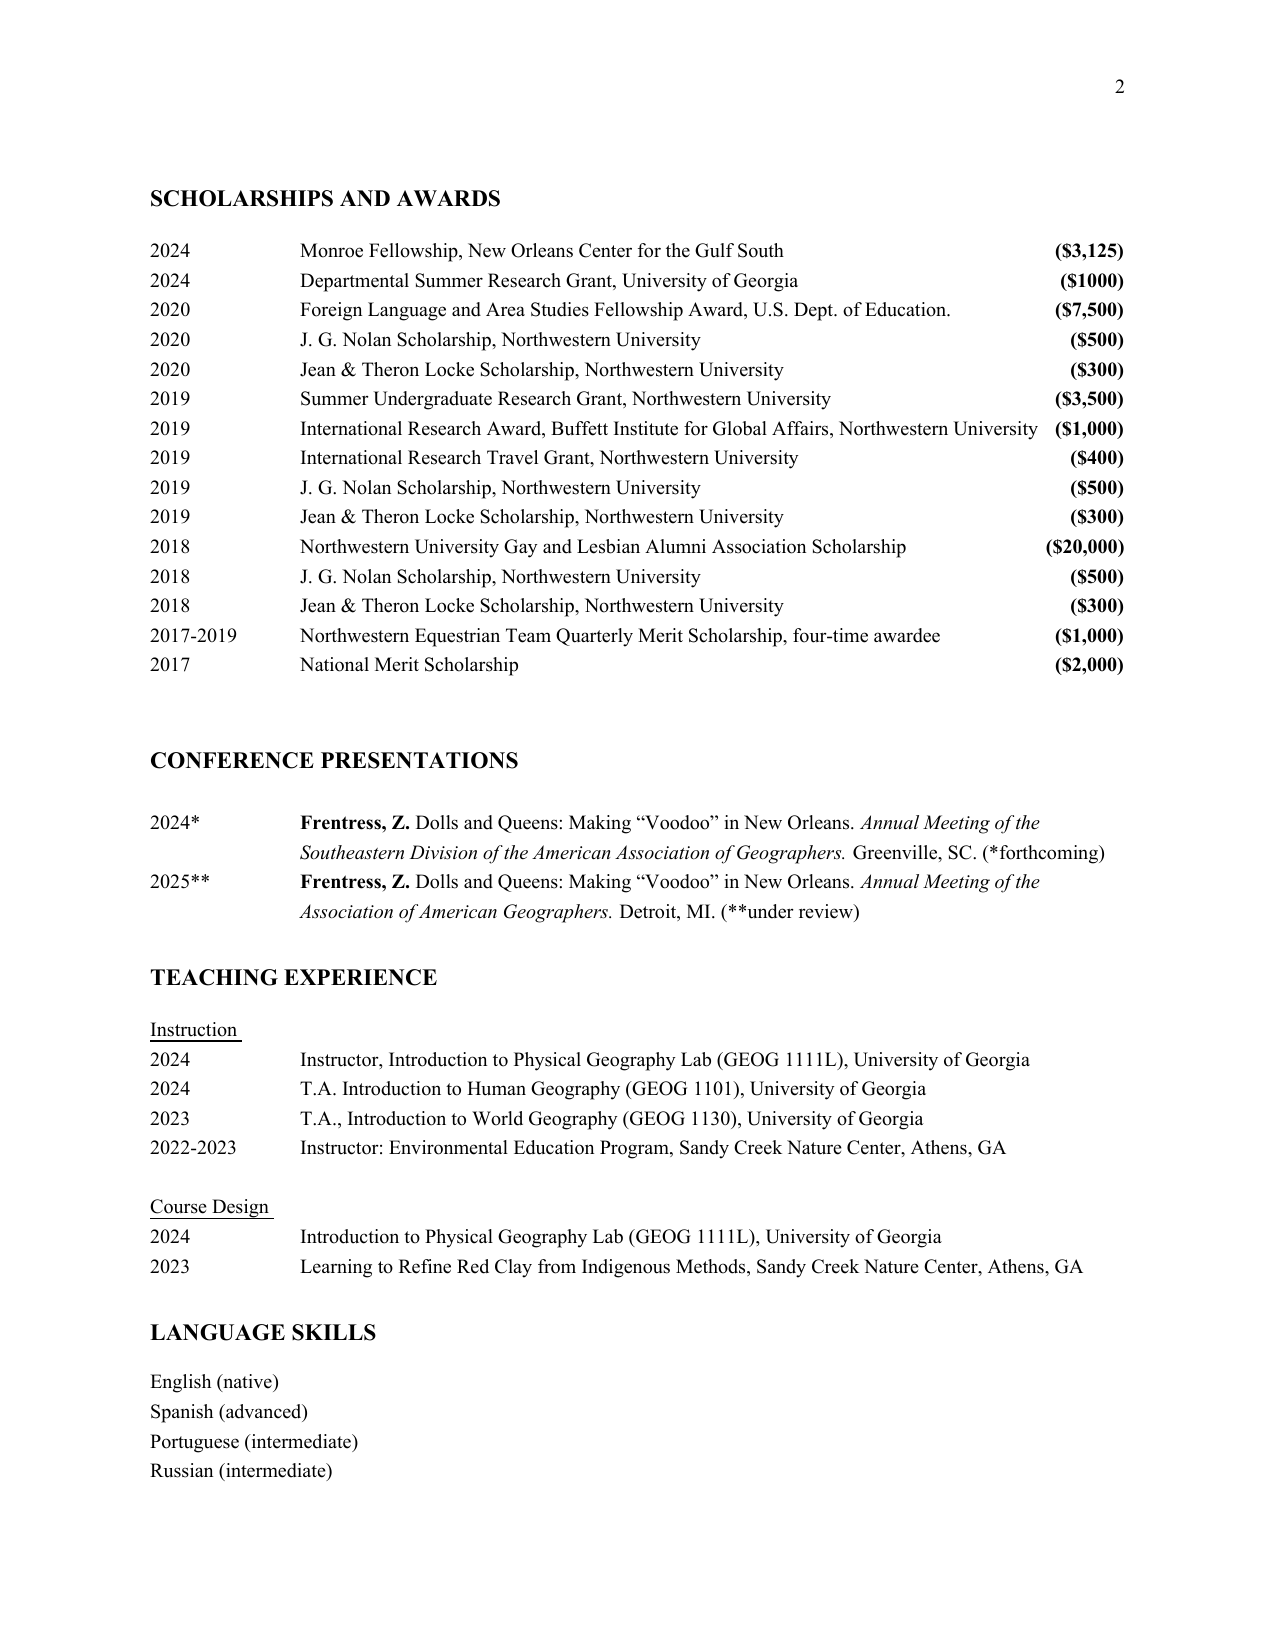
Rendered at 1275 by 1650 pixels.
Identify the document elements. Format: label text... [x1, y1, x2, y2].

text 2019 J. G. Nolan Scholarship, Northwestern University ($500) [150, 475, 1125, 505]
text 2020 Foreign Language and Area Studies Fellowship Award, U.S. Dept. of Education. ($7,500) [150, 298, 1125, 327]
text 2023 T.A., Introduction to World Geography (GEOG 1130), University of Georgia [150, 1106, 1125, 1136]
text 2019 Summer Undergraduate Research Grant, Northwestern University ($3,500) [150, 387, 1125, 416]
text English (native) [150, 1370, 1125, 1399]
text Course Design [150, 1195, 1125, 1224]
text 2019 Jean & Theron Locke Scholarship, Northwestern University ($300) [150, 505, 1125, 534]
text 2019 International Research Award, Buffett Institute for Global Affairs, Northwestern University ($1,000) [150, 416, 1125, 446]
text TEACHING EXPERIENCE [150, 963, 1125, 998]
text 2024 Introduction to Physical Geography Lab (GEOG 1111L), University of Georgia [150, 1224, 1125, 1254]
text 2024 Monroe Fellowship, New Orleans Center for the Gulf South ($3,125) [150, 239, 1125, 268]
text 2019 International Research Travel Grant, Northwestern University ($400) [150, 446, 1125, 475]
text 2017-2019 Northwestern Equestrian Team Quarterly Merit Scholarship, four-time awardee ($1,000) [150, 623, 1125, 653]
text 2023 Learning to Refine Red Clay from Indigenous Methods, Sandy Creek Nature Center, Athens, GA [150, 1254, 1125, 1284]
text Instruction [150, 1017, 1125, 1047]
text SCHOLARSHIPS AND AWARDS [150, 184, 1125, 219]
text 2024 Instructor, Introduction to Physical Geography Lab (GEOG 1111L), University of Georgia [150, 1047, 1125, 1077]
text 2020 Jean & Theron Locke Scholarship, Northwestern University ($300) [150, 357, 1125, 387]
text 2018 J. G. Nolan Scholarship, Northwestern University ($500) [150, 564, 1125, 594]
text Russian (intermediate) [150, 1459, 1125, 1488]
text 2024* Frentress, Z. Dolls and Queens: Making “Voodoo” in New Orleans. Annual Meeting of the Southeastern Division of the American Association of Geographers. Greenville, SC. (*forthcoming) [150, 811, 1125, 870]
text Spanish (advanced) [150, 1399, 1125, 1429]
text 2018 Jean & Theron Locke Scholarship, Northwestern University ($300) [150, 594, 1125, 623]
text 2017 National Merit Scholarship ($2,000) [150, 653, 1125, 682]
text 2025** Frentress, Z. Dolls and Queens: Making “Voodoo” in New Orleans. Annual Meeting of the Association of American Geographers. Detroit, MI. (**under review) [150, 870, 1125, 929]
text CONFERENCE PRESENTATIONS [150, 746, 1125, 781]
text LANGUAGE SKILLS [150, 1318, 1125, 1353]
text 2024 T.A. Introduction to Human Geography (GEOG 1101), University of Georgia [150, 1077, 1125, 1106]
text 2024 Departmental Summer Research Grant, University of Georgia ($1000) [150, 268, 1125, 298]
text Portuguese (intermediate) [150, 1429, 1125, 1459]
text 2018 Northwestern University Gay and Lesbian Alumni Association Scholarship ($20,000) [150, 534, 1125, 564]
text 2022-2023 Instructor: Environmental Education Program, Sandy Creek Nature Center, Athens, GA [150, 1136, 1125, 1165]
text 2020 J. G. Nolan Scholarship, Northwestern University ($500) [150, 327, 1125, 357]
